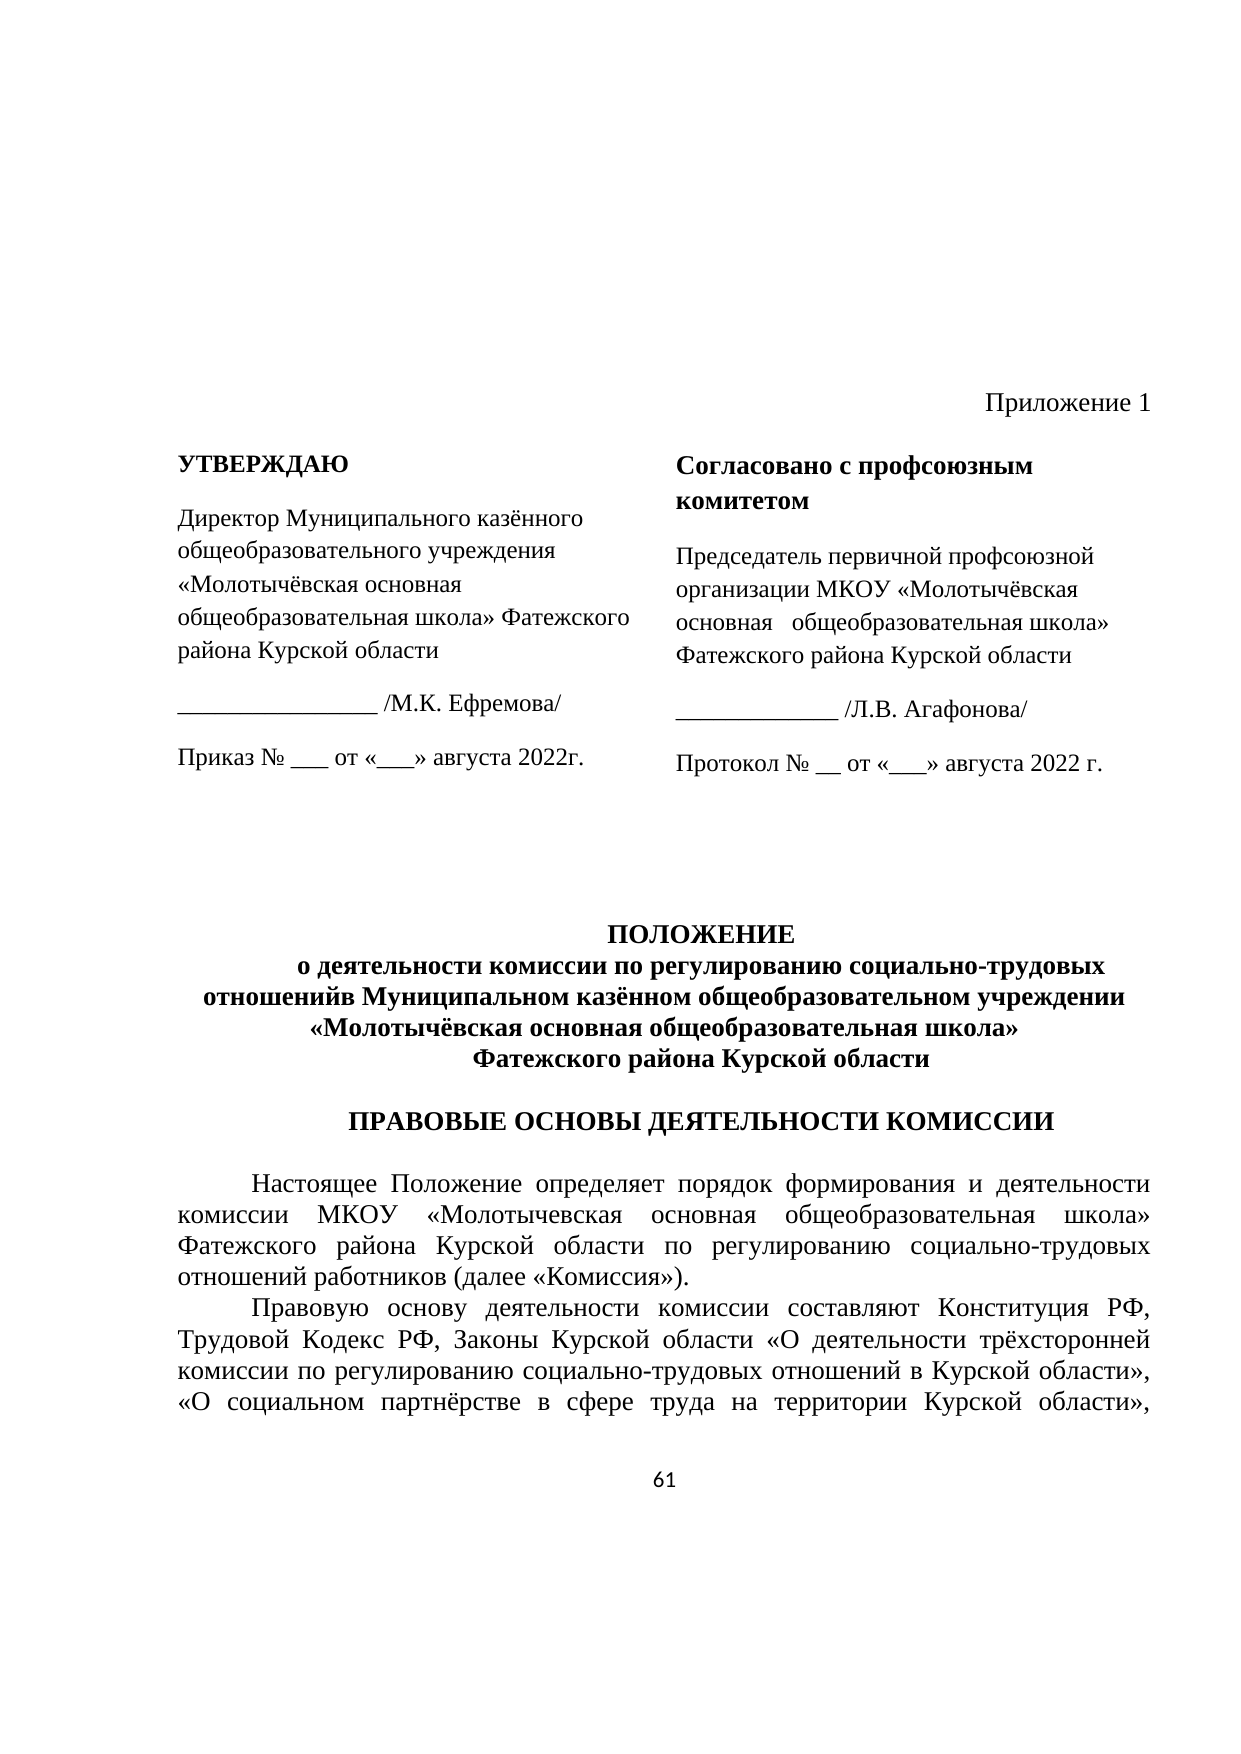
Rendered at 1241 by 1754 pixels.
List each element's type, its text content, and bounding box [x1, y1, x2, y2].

text ПОЛОЖЕНИЕ [177, 918, 1152, 949]
text Приложение 1 [177, 386, 1152, 418]
text ПРАВОВЫЕ ОСНОВЫ ДЕЯТЕЛЬНОСТИ КОМИССИИ [177, 1105, 1152, 1136]
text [177, 1292, 1152, 1416]
text о деятельности комиссии по регулированию социально-трудовых отношенийв Муниципальном казённом общеобразовательном учреждении «Молотычёвская основная общеобразовательная школа» [177, 949, 1152, 1042]
text Фатежского района Курской области [177, 1042, 1152, 1073]
table_header УТВЕРЖДАЮ Директор Муниципального казённого общеобразовательного учреждения «Молотычёвская основная общеобразовательная школа» Фатежского района Курской области ________________ /М.К. Ефремова/ Приказ № ___ от «___» августа 2022г. [166, 449, 664, 856]
table_header Согласовано с профсоюзным комитетом Председатель первичной профсоюзной организации МКОУ «Молотычёвская основная общеобразовательная школа» Фатежского района Курской области _____________ /Л.В. Агафонова/ Протокол № __ от «___» августа 2022 г. [664, 449, 1163, 856]
text Настоящее Положение определяет порядок формирования и деятельности комиссии МКОУ «Молотычевская основная общеобразовательная школа» Фатежского района Курской области по регулированию социально-трудовых отношений работников (далее «Комиссия»). [177, 1167, 1152, 1292]
